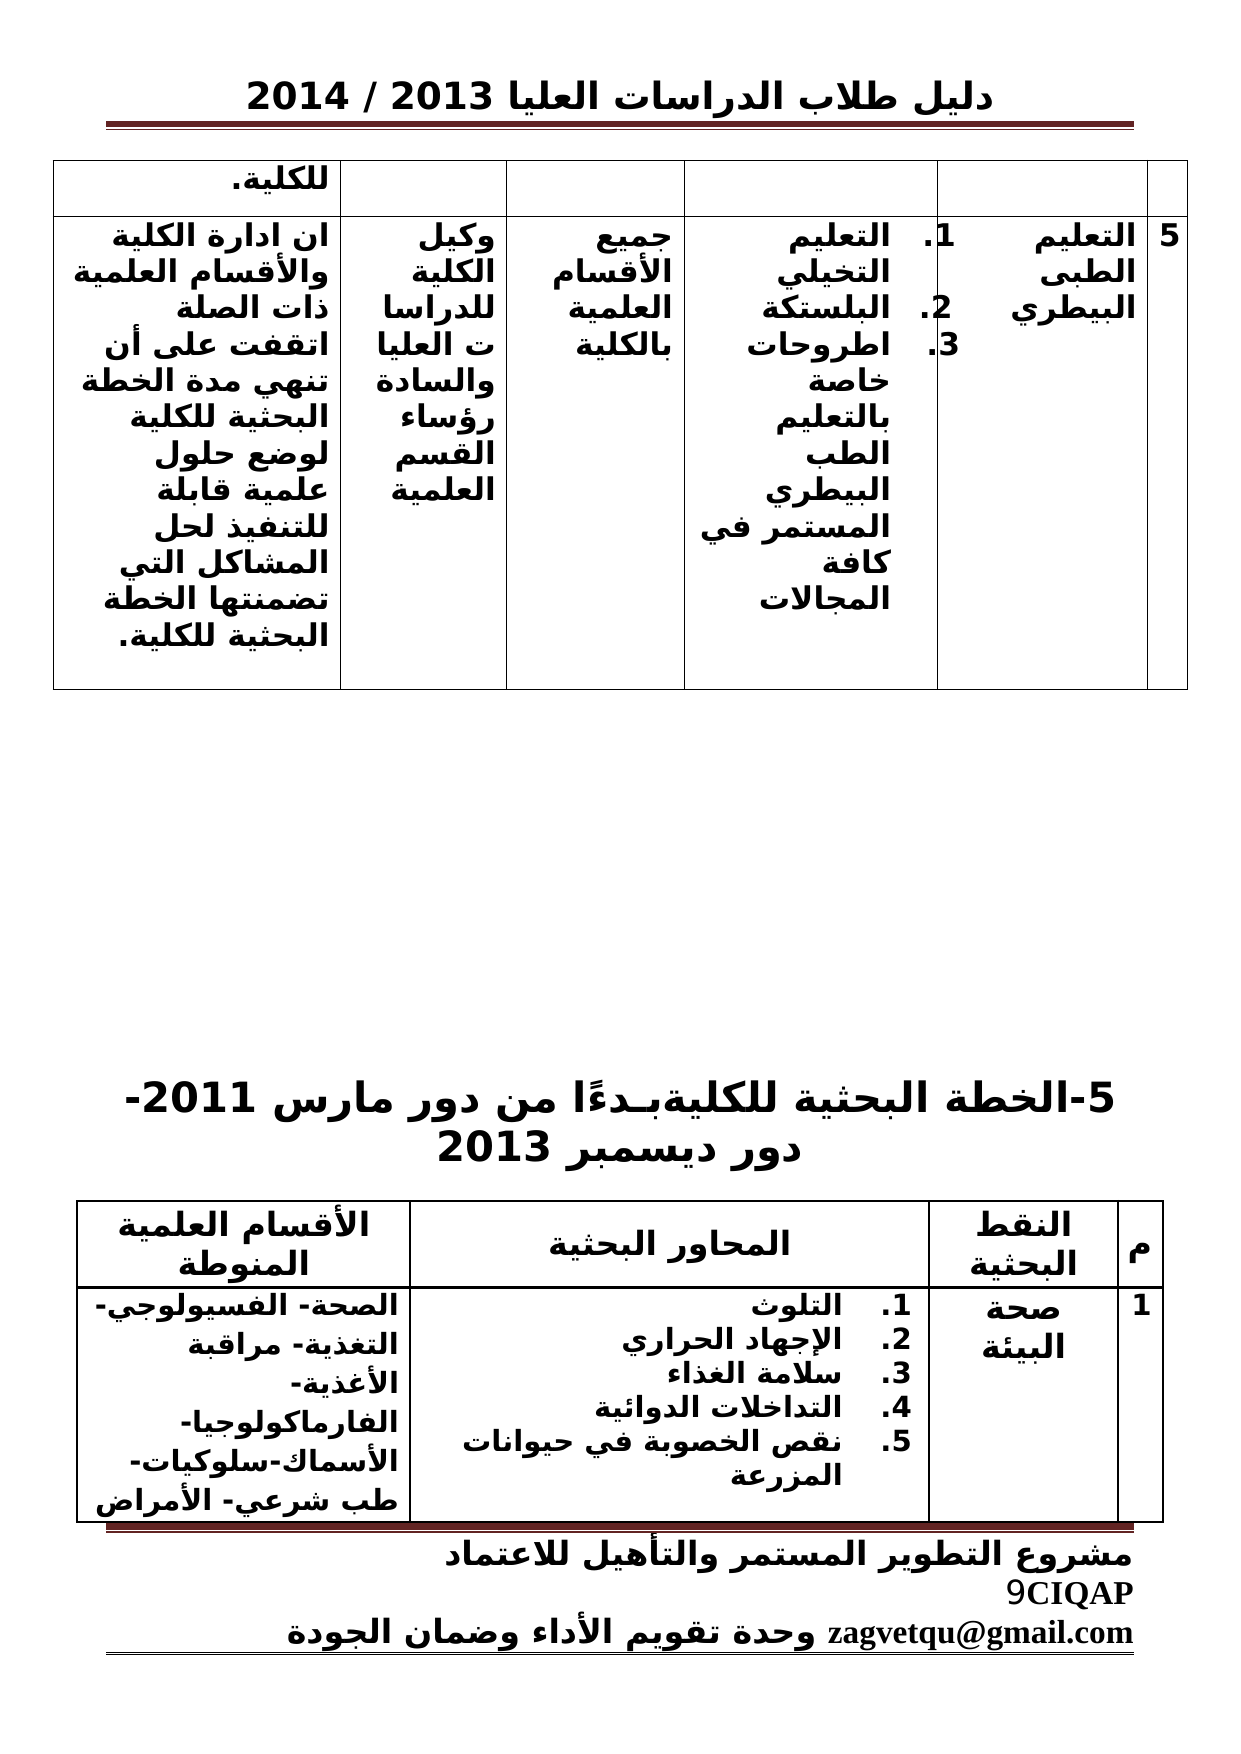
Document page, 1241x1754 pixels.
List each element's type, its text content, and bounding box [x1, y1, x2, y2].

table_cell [507, 161, 684, 216]
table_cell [411, 1289, 928, 1521]
table_cell جميع الأقسام العلمية بالكلية [507, 217, 684, 689]
table_cell صحة البيئة [930, 1289, 1117, 1521]
table_cell وكيل الكلية للدراسات العليا والسادة رؤساء القسم العلمية [341, 217, 506, 689]
table_cell 5 [1148, 217, 1187, 689]
table_header الأقسام العلمية المنوطة [78, 1202, 409, 1286]
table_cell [78, 1289, 409, 1521]
text 5-الخطة البحثية للكليةبـدءًا من دور مارس 2011- دور ديسمبر 2013 [106, 1074, 1134, 1171]
table_cell التعليم الطبى البيطري [938, 217, 1147, 689]
table_cell ان ادارة الكلية والأقسام العلمية ذات الصلة اتقفت على أن تنهي مدة الخطة البحثية للكلية لوضع حلول علمية قابلة للتنفيذ لحل المشاكل التي تضمنتها الخطة البحثية للكلية. [54, 217, 340, 689]
table_header النقط البحثية [930, 1202, 1117, 1286]
table_cell 1 [1119, 1289, 1162, 1521]
table_header م [1119, 1202, 1162, 1286]
table_cell التعليم التخيلي البلستكة اطروحات خاصة بالتعليم الطب البيطري المستمر في كافة المجالات [685, 217, 937, 689]
table_header المحاور البحثية [411, 1202, 928, 1286]
table_cell 4 [1148, 161, 1187, 216]
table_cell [341, 161, 506, 216]
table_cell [685, 161, 937, 216]
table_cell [938, 161, 1147, 216]
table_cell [54, 161, 340, 216]
